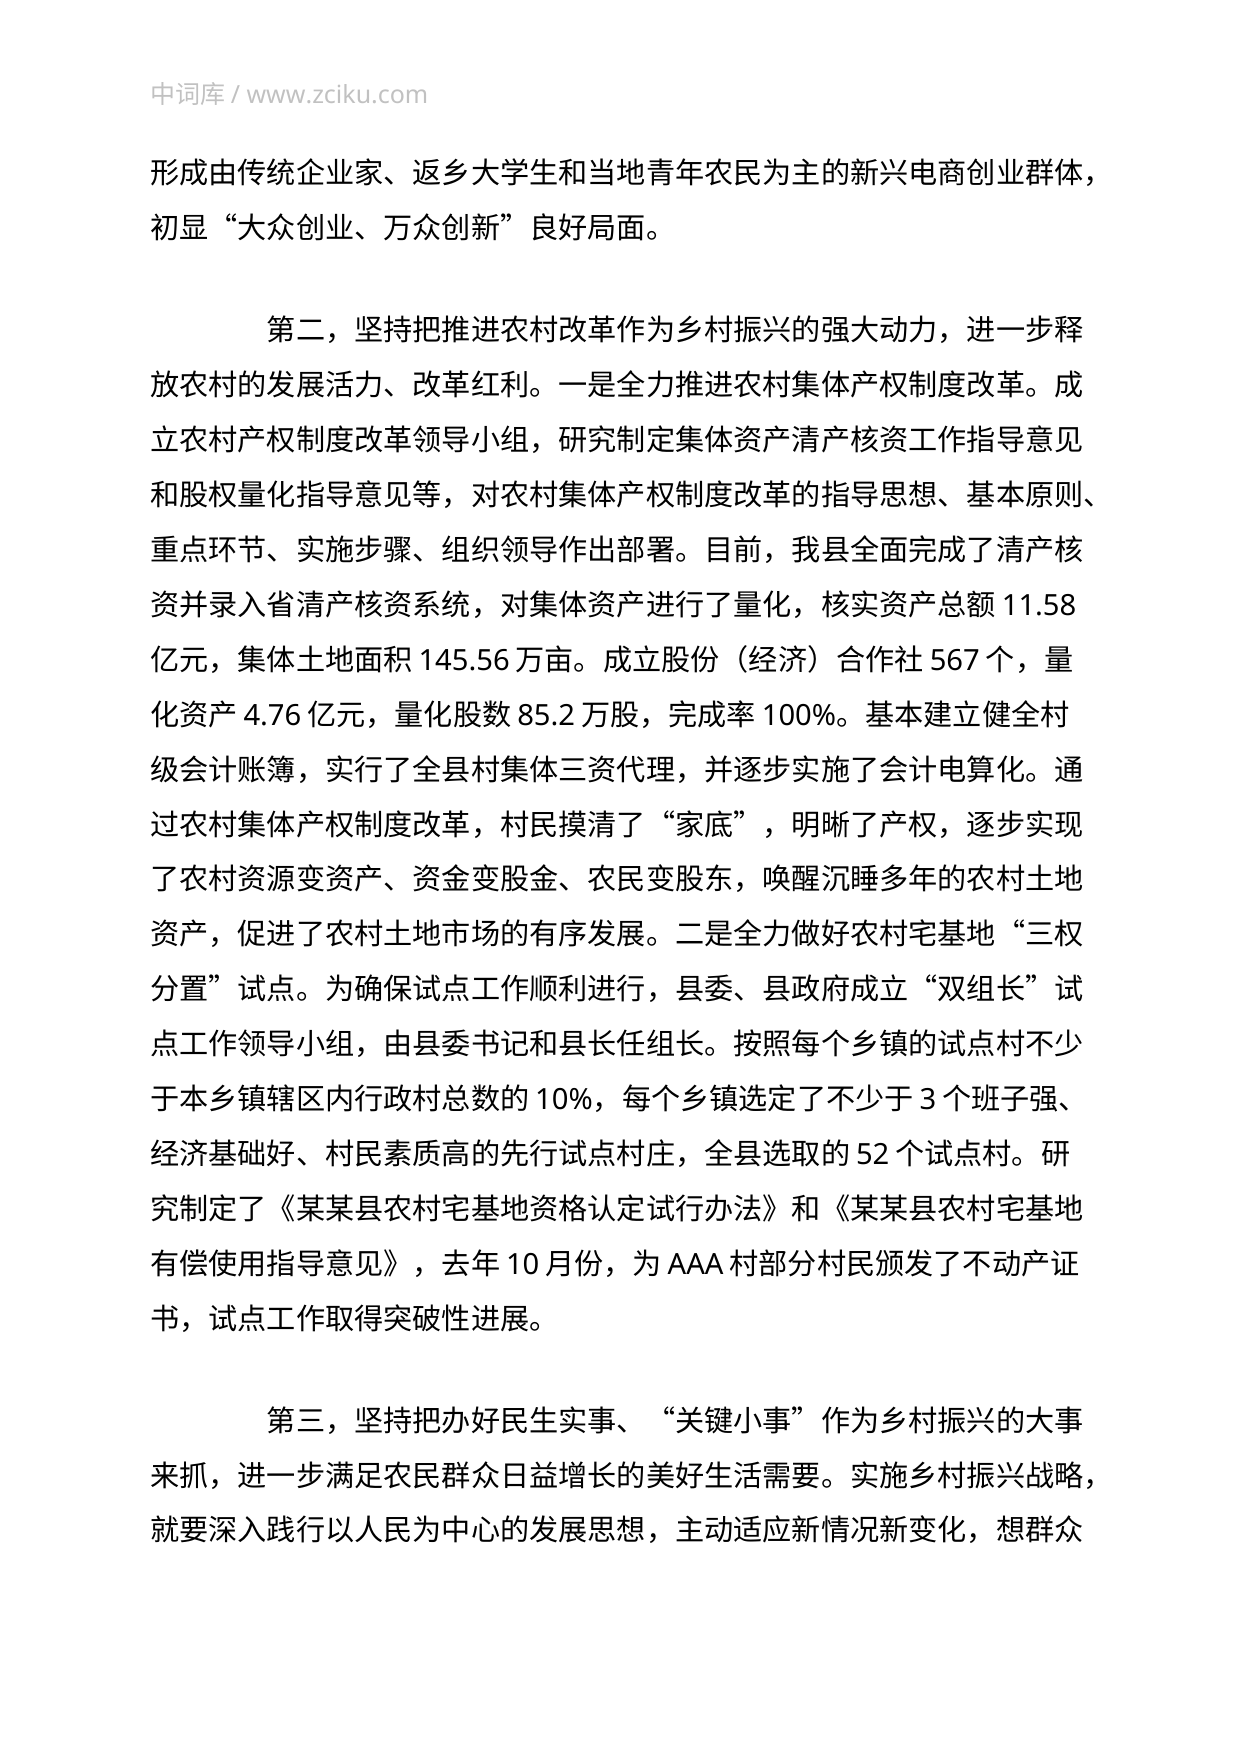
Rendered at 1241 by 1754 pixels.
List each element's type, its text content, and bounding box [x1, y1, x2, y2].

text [150, 1397, 1090, 1549]
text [150, 150, 1090, 247]
text 第二，坚持把推进农村改革作为乡村振兴的强大动力，进一步释放农村的发展活力、改革红利。一是全力推进农村集体产权制度改革。成立农村产权制度改革领导小组，研究制定集体资产清产核资工作指导意见和股权量化指导意见等，对农村集体产权制度改革的指导思想、基本原则、重点环节、实施步骤、组织领导作出部署。目前，我县全面完成了清产核资并录入省清产核资系统，对集体资产进行了量化，核实资产总额11.58亿元，集体土地面积145.56万亩。成立股份（经济）合作社567个，量化资产4.76亿元，量化股数85.2万股，完成率100%。基本建立健全村级会计账簿，实行了全县村集体三资代理，并逐步实施了会计电算化。通过农村集体产权制度改革，村民摸清了“家底”，明晰了产权，逐步实现了农村资源变资产、资金变股金、农民变股东，唤醒沉睡多年的农村土地资产，促进了农村土地市场的有序发展。二是全力做好农村宅基地“三权分置”试点。为确保试点工作顺利进行，县委、县政府成立“双组长”试点工作领导小组，由县委书记和县长任组长。按照每个乡镇的试点村不少于本乡镇辖区内行政村总数的10%，每个乡镇选定了不少于3个班子强、经济基础好、村民素质高的先行试点村庄，全县选取的52个试点村。研究制定了《某某县农村宅基地资格认定试行办法》和《某某县农村宅基地有偿使用指导意见》，去年10月份，为AAA村部分村民颁发了不动产证书，试点工作取得突破性进展。 [150, 307, 1090, 1338]
